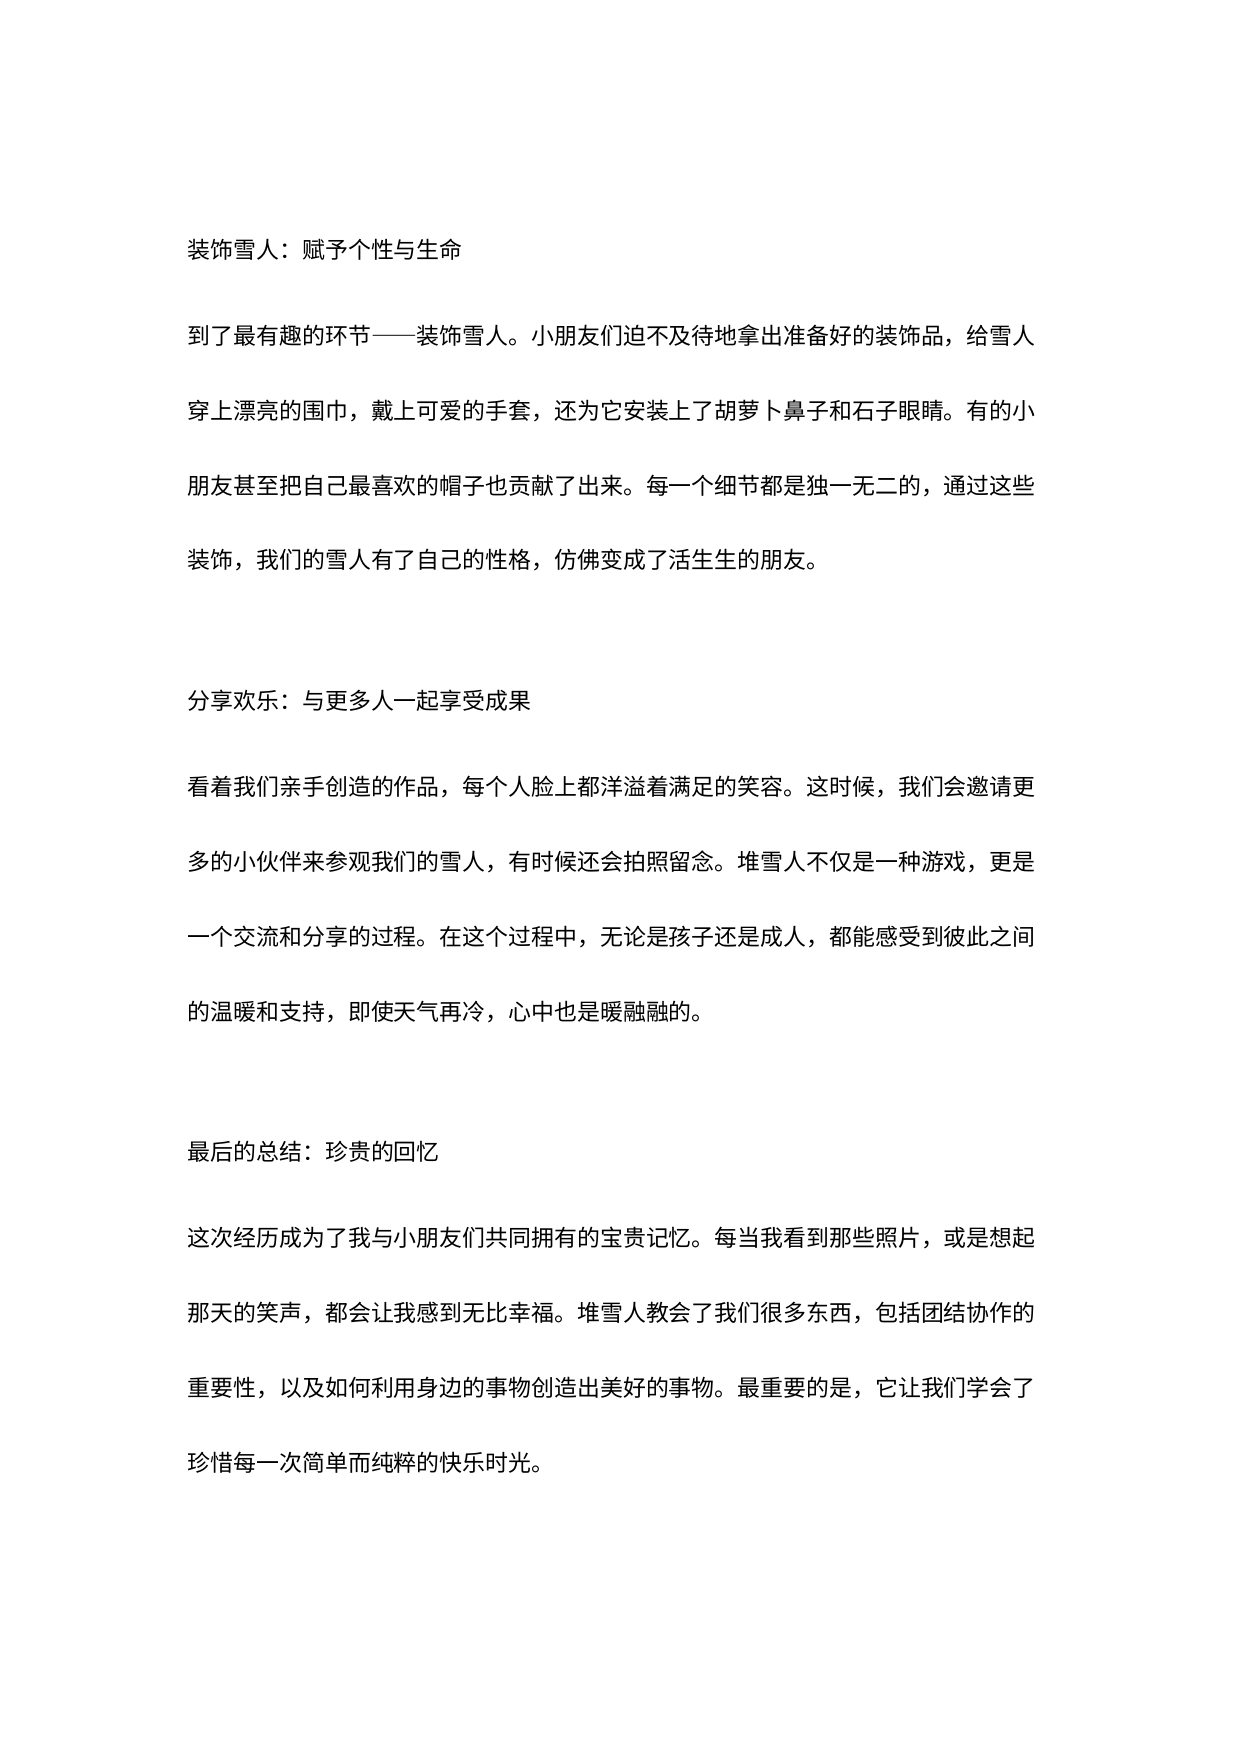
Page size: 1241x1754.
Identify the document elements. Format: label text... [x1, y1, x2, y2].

text 分享欢乐：与更多人一起享受成果 [187, 667, 1053, 732]
text 装饰雪人：赋予个性与生命 [187, 216, 1053, 281]
text 到了最有趣的环节——装饰雪人。小朋友们迫不及待地拿出准备好的装饰品，给雪人穿上漂亮的围巾，戴上可爱的手套，还为它安装上了胡萝卜鼻子和石子眼睛。有的小朋友甚至把自己最喜欢的帽子也贡献了出来。每一个细节都是独一无二的，通过这些装饰，我们的雪人有了自己的性格，仿佛变成了活生生的朋友。 [187, 302, 1053, 591]
text 最后的总结：珍贵的回忆 [187, 1118, 1053, 1183]
text 看着我们亲手创造的作品，每个人脸上都洋溢着满足的笑容。这时候，我们会邀请更多的小伙伴来参观我们的雪人，有时候还会拍照留念。堆雪人不仅是一种游戏，更是一个交流和分享的过程。在这个过程中，无论是孩子还是成人，都能感受到彼此之间的温暖和支持，即使天气再冷，心中也是暖融融的。 [187, 753, 1053, 1042]
text 这次经历成为了我与小朋友们共同拥有的宝贵记忆。每当我看到那些照片，或是想起那天的笑声，都会让我感到无比幸福。堆雪人教会了我们很多东西，包括团结协作的重要性，以及如何利用身边的事物创造出美好的事物。最重要的是，它让我们学会了珍惜每一次简单而纯粹的快乐时光。 [187, 1204, 1053, 1493]
